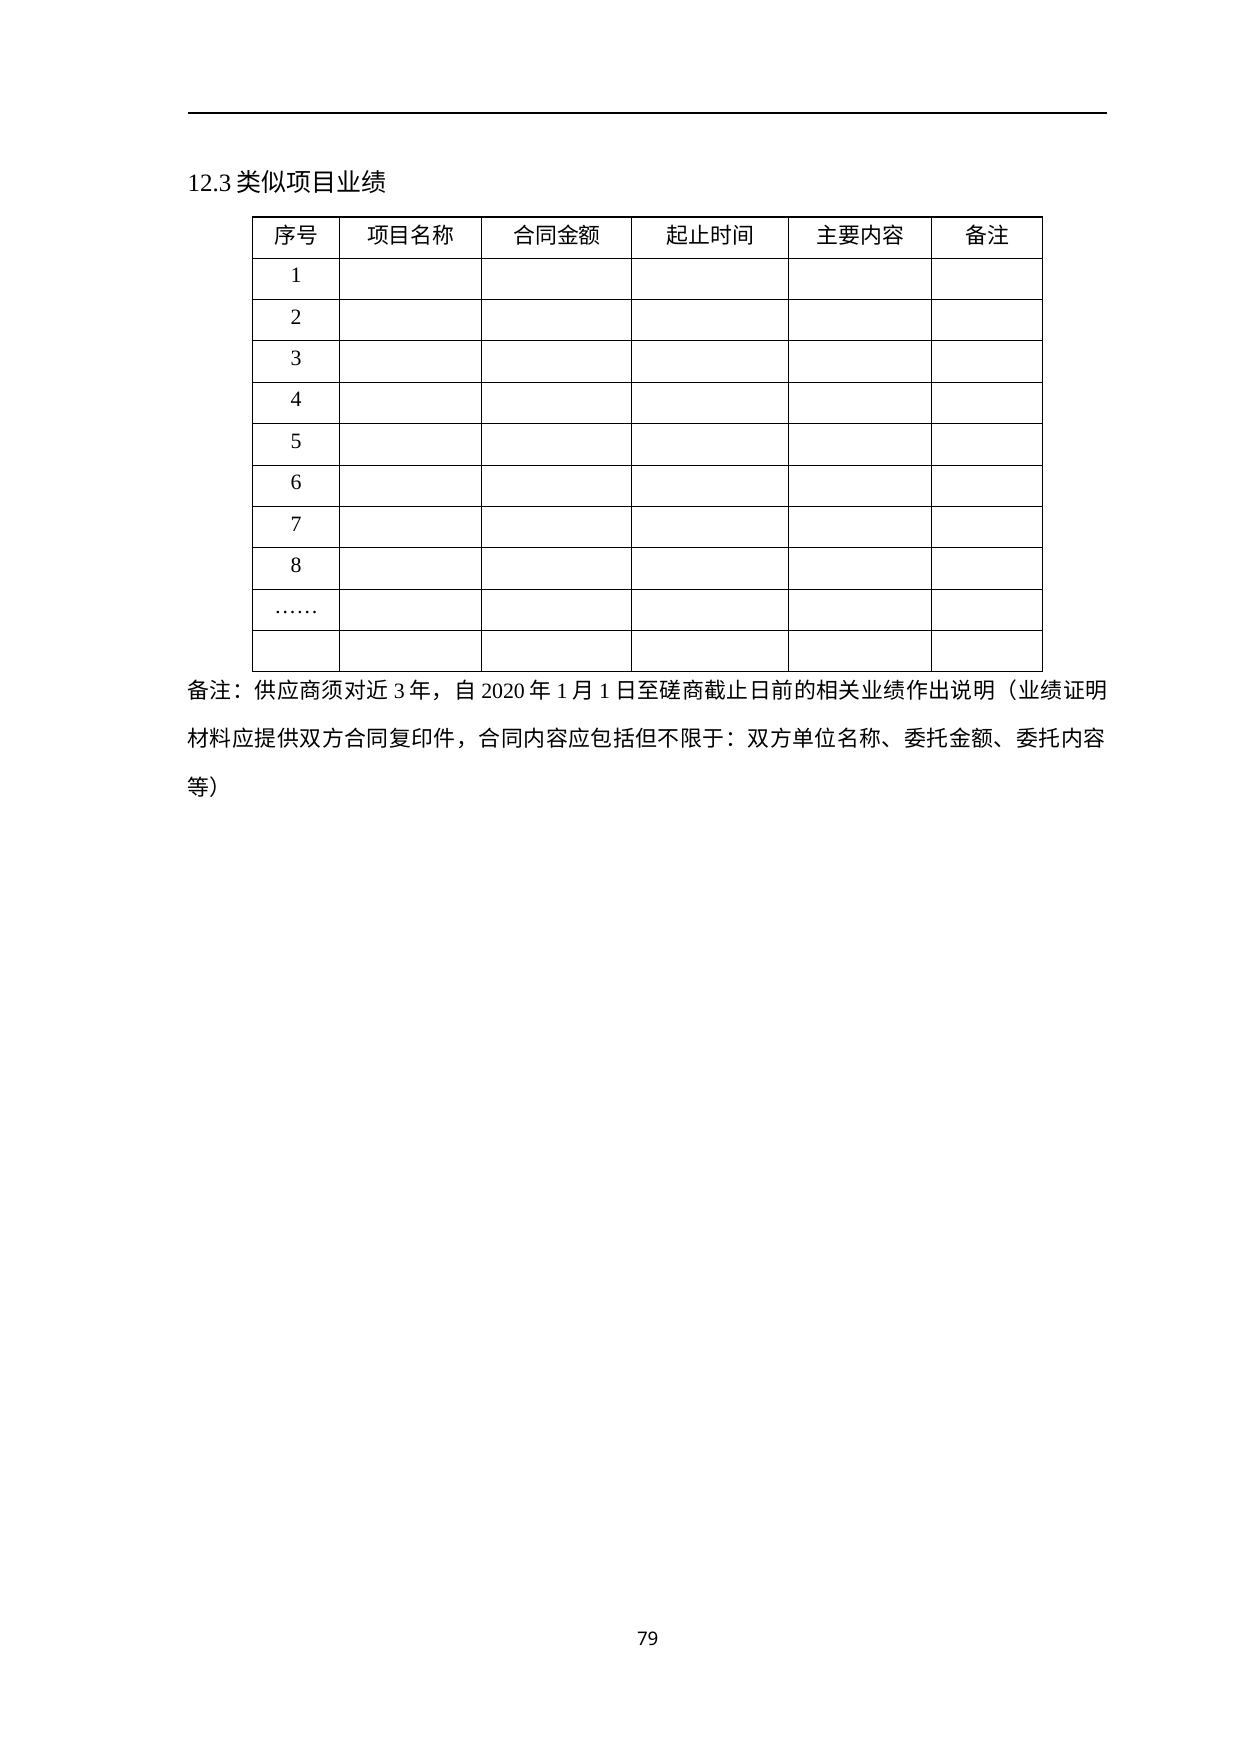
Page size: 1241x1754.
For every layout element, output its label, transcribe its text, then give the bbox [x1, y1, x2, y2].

table_cell [482, 466, 631, 506]
table_cell [789, 424, 931, 464]
table_cell [253, 631, 339, 671]
text 备注：供应商须对近3年，自2020年1月1日至磋商截止日前的相关业绩作出说明（业绩证明材料应提供双方合同复印件，合同内容应包括但不限于：双方单位名称、委托金额、委托内容等） [187, 672, 1107, 802]
table_cell [932, 548, 1042, 588]
table_cell [340, 466, 481, 506]
table_cell [632, 300, 788, 340]
table_cell [482, 590, 631, 630]
table_cell 8 [253, 548, 339, 588]
table_cell 7 [253, 507, 339, 547]
table_cell [340, 590, 481, 630]
table_cell [340, 424, 481, 464]
table_cell [932, 507, 1042, 547]
table_cell [482, 507, 631, 547]
table_cell 3 [253, 341, 339, 382]
table_header 备注 [932, 218, 1042, 258]
table_header 起止时间 [632, 218, 788, 258]
table_cell [632, 466, 788, 506]
table_cell [340, 548, 481, 588]
table_cell [932, 341, 1042, 382]
table_header 合同金额 [482, 218, 631, 258]
table_cell [340, 631, 481, 671]
table_cell 4 [253, 383, 339, 423]
table_cell [340, 259, 481, 299]
table_cell [482, 548, 631, 588]
table_cell [632, 259, 788, 299]
table_cell [482, 300, 631, 340]
table_cell [632, 424, 788, 464]
table_cell [789, 548, 931, 588]
table_cell …… [253, 590, 339, 630]
table_cell 2 [253, 300, 339, 340]
table_cell [632, 507, 788, 547]
table_cell [932, 424, 1042, 464]
table_cell [482, 341, 631, 382]
text 12.3类似项目业绩 [187, 162, 1107, 198]
table_header 项目名称 [340, 218, 481, 258]
table_cell [340, 300, 481, 340]
table_cell [932, 466, 1042, 506]
table_cell [482, 631, 631, 671]
table_cell [632, 548, 788, 588]
table_cell [632, 383, 788, 423]
table_cell [482, 383, 631, 423]
table_cell [789, 300, 931, 340]
table_cell [932, 259, 1042, 299]
table_cell [932, 590, 1042, 630]
table_cell [789, 631, 931, 671]
table_cell [632, 341, 788, 382]
table_cell [789, 341, 931, 382]
table_header 序号 [253, 218, 339, 258]
table_cell [482, 424, 631, 464]
table_cell [789, 466, 931, 506]
table_cell [340, 341, 481, 382]
table_cell [789, 259, 931, 299]
table_cell [789, 590, 931, 630]
table_cell [632, 590, 788, 630]
table_cell [789, 383, 931, 423]
table_header 主要内容 [789, 218, 931, 258]
table_cell 6 [253, 466, 339, 506]
table_cell [789, 507, 931, 547]
table_cell [340, 383, 481, 423]
table_cell 5 [253, 424, 339, 464]
table_cell [632, 631, 788, 671]
table_cell [932, 631, 1042, 671]
table_cell 1 [253, 259, 339, 299]
table_cell [932, 300, 1042, 340]
table_cell [932, 383, 1042, 423]
table_cell [482, 259, 631, 299]
table_cell [340, 507, 481, 547]
